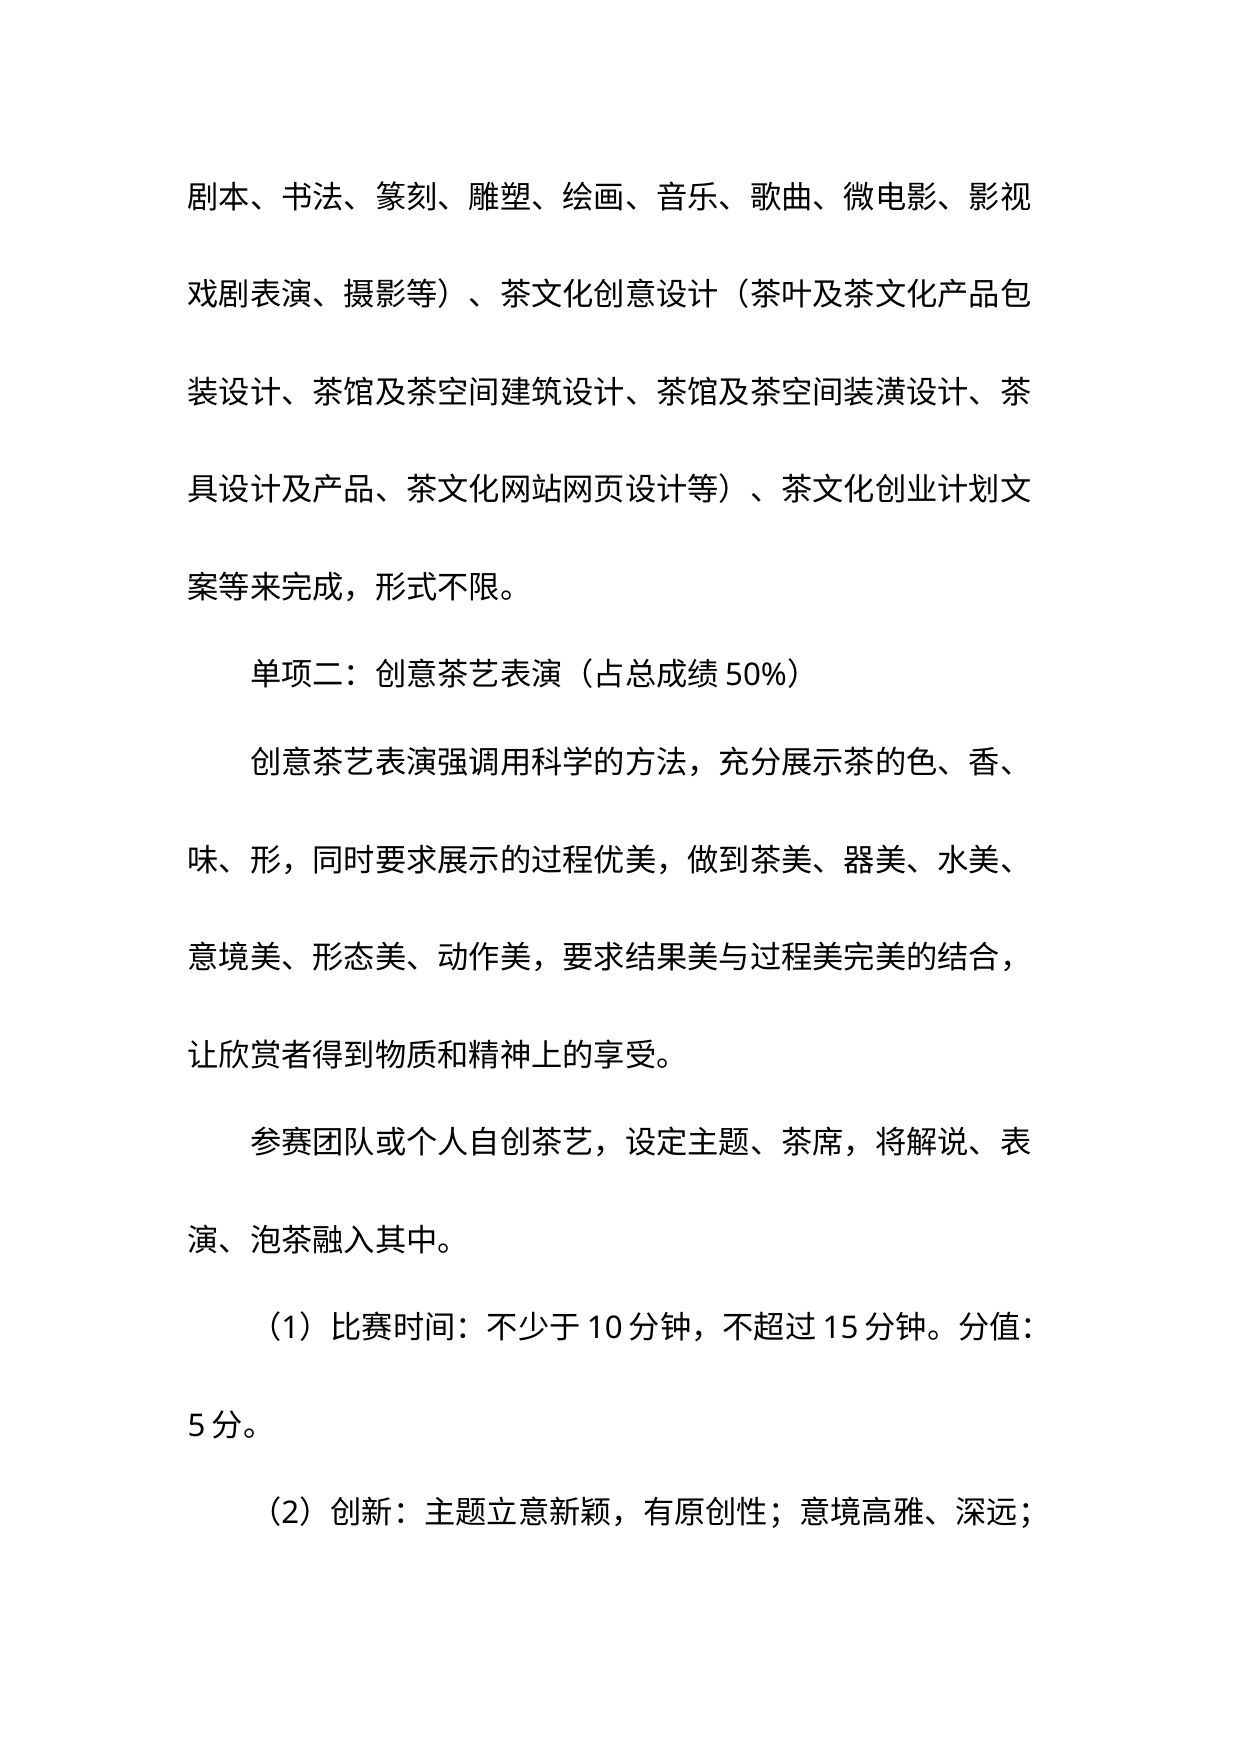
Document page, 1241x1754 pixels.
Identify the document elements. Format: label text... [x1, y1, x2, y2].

text （1）比赛时间：不少于10分钟，不超过15分钟。分值：5分。 [187, 1292, 1053, 1455]
text 创意茶艺表演强调用科学的方法，充分展示茶的色、香、味、形，同时要求展示的过程优美，做到茶美、器美、水美、意境美、形态美、动作美，要求结果美与过程美完美的结合，让欣赏者得到物质和精神上的享受。 [187, 727, 1053, 1085]
text 参赛团队或个人自创茶艺，设定主题、茶席，将解说、表演、泡茶融入其中。 [187, 1107, 1053, 1270]
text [187, 162, 1053, 617]
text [187, 1478, 1053, 1543]
text 单项二：创意茶艺表演（占总成绩50%） [187, 639, 1053, 704]
